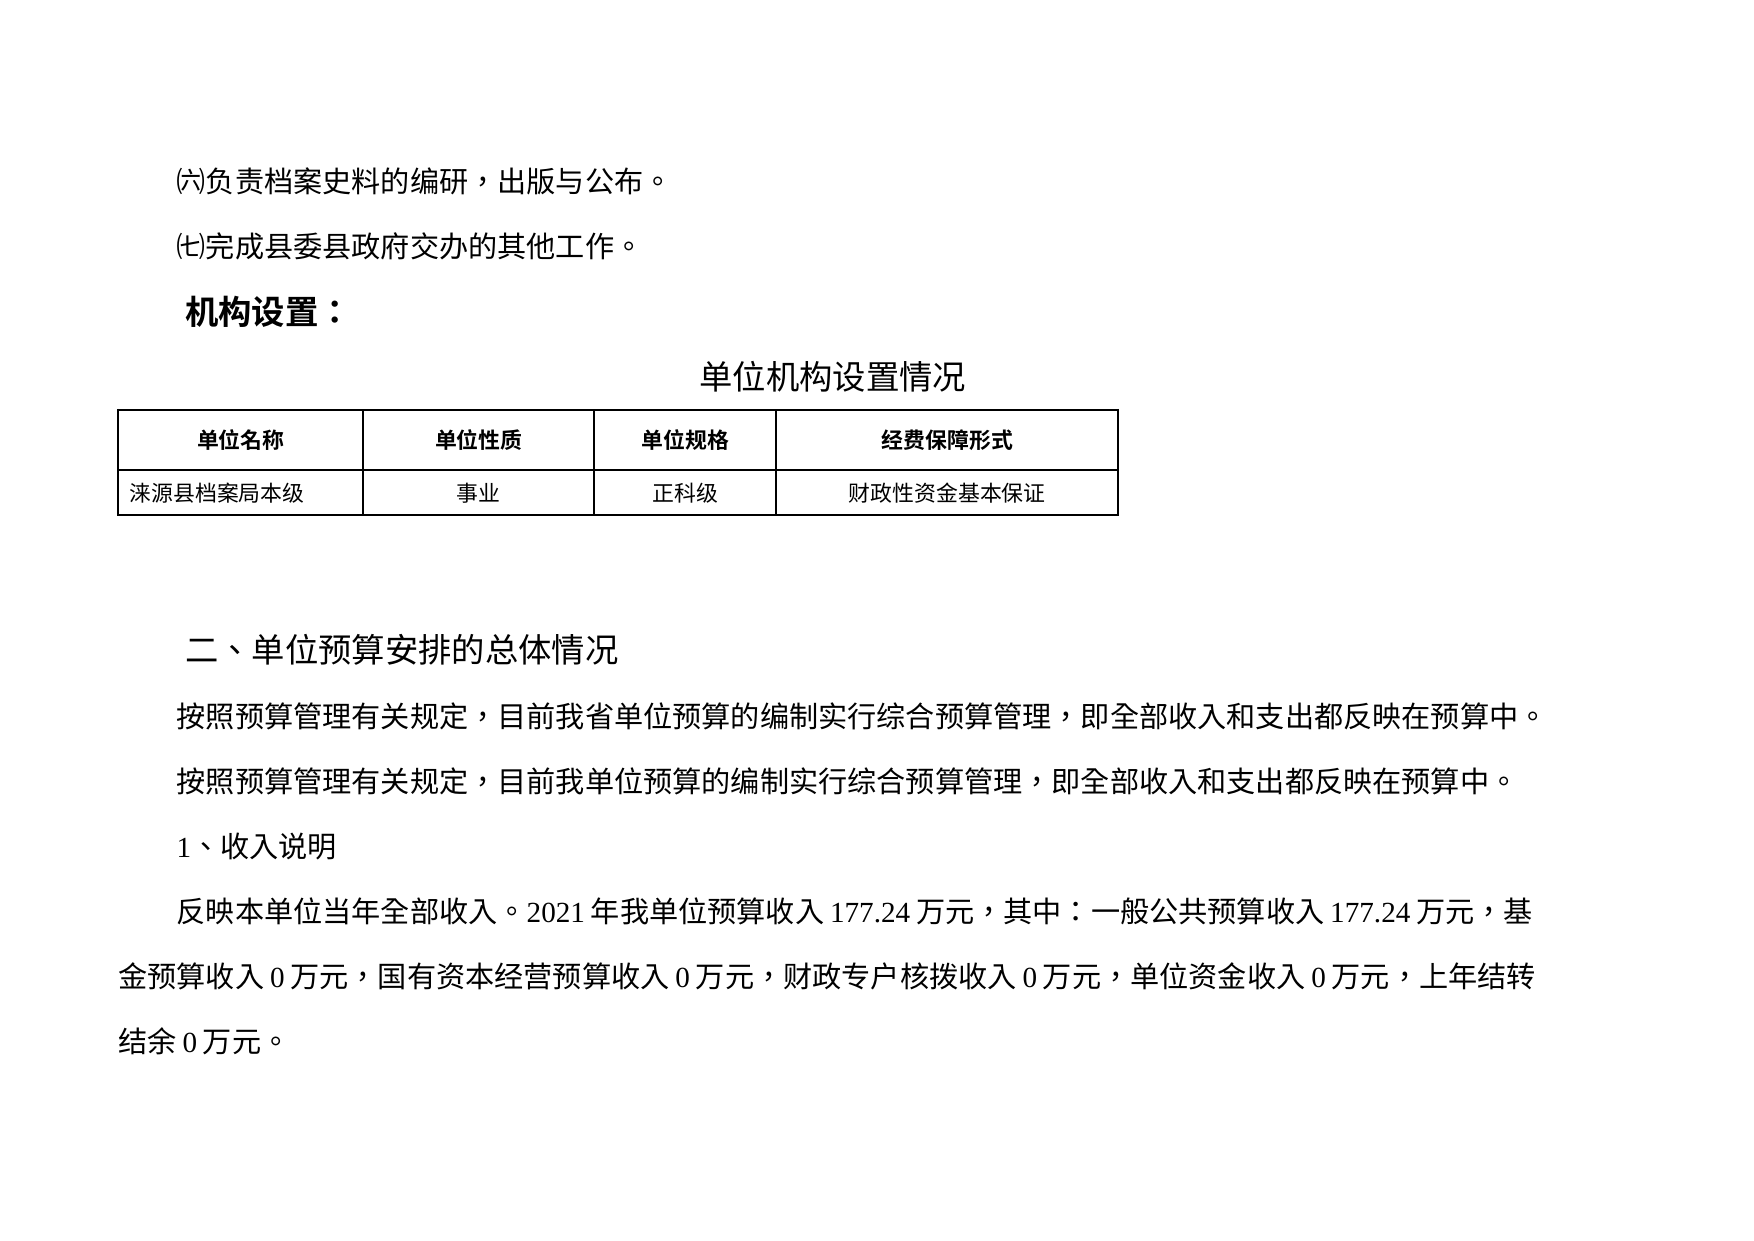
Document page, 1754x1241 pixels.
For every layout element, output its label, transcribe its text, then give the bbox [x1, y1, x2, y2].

table_header 单位名称 [119, 411, 362, 469]
table_header 单位性质 [364, 411, 593, 469]
table_cell 事业 [364, 471, 593, 514]
table_cell 涞源县档案局本级 [119, 471, 362, 514]
table_header 单位规格 [595, 411, 775, 469]
table_header 经费保障形式 [777, 411, 1117, 469]
text ㈥负责档案史料的编研，出版与公布。 [118, 149, 1547, 214]
text 二、单位预算安排的总体情况 [118, 617, 1547, 682]
table_cell 财政性资金基本保证 [777, 471, 1117, 514]
text ㈦完成县委县政府交办的其他工作。 [118, 214, 1547, 279]
text 反映本单位当年全部收入。2021年我单位预算收入177.24万元，其中：一般公共预算收入177.24万元，基金预算收入0万元，国有资本经营预算收入0万元，财政专户核拨收入0万元，单位资金收入0万元，上年结转结余0万元。 [118, 878, 1547, 1073]
text 按照预算管理有关规定，目前我单位预算的编制实行综合预算管理，即全部收入和支出都反映在预算中。 [118, 748, 1547, 813]
text 按照预算管理有关规定，目前我省单位预算的编制实行综合预算管理，即全部收入和支出都反映在预算中。 [118, 683, 1547, 748]
text 单位机构设置情况 [118, 344, 1547, 409]
text 机构设置： [118, 279, 1547, 344]
table_cell 正科级 [595, 471, 775, 514]
text 1、收入说明 [118, 813, 1547, 878]
